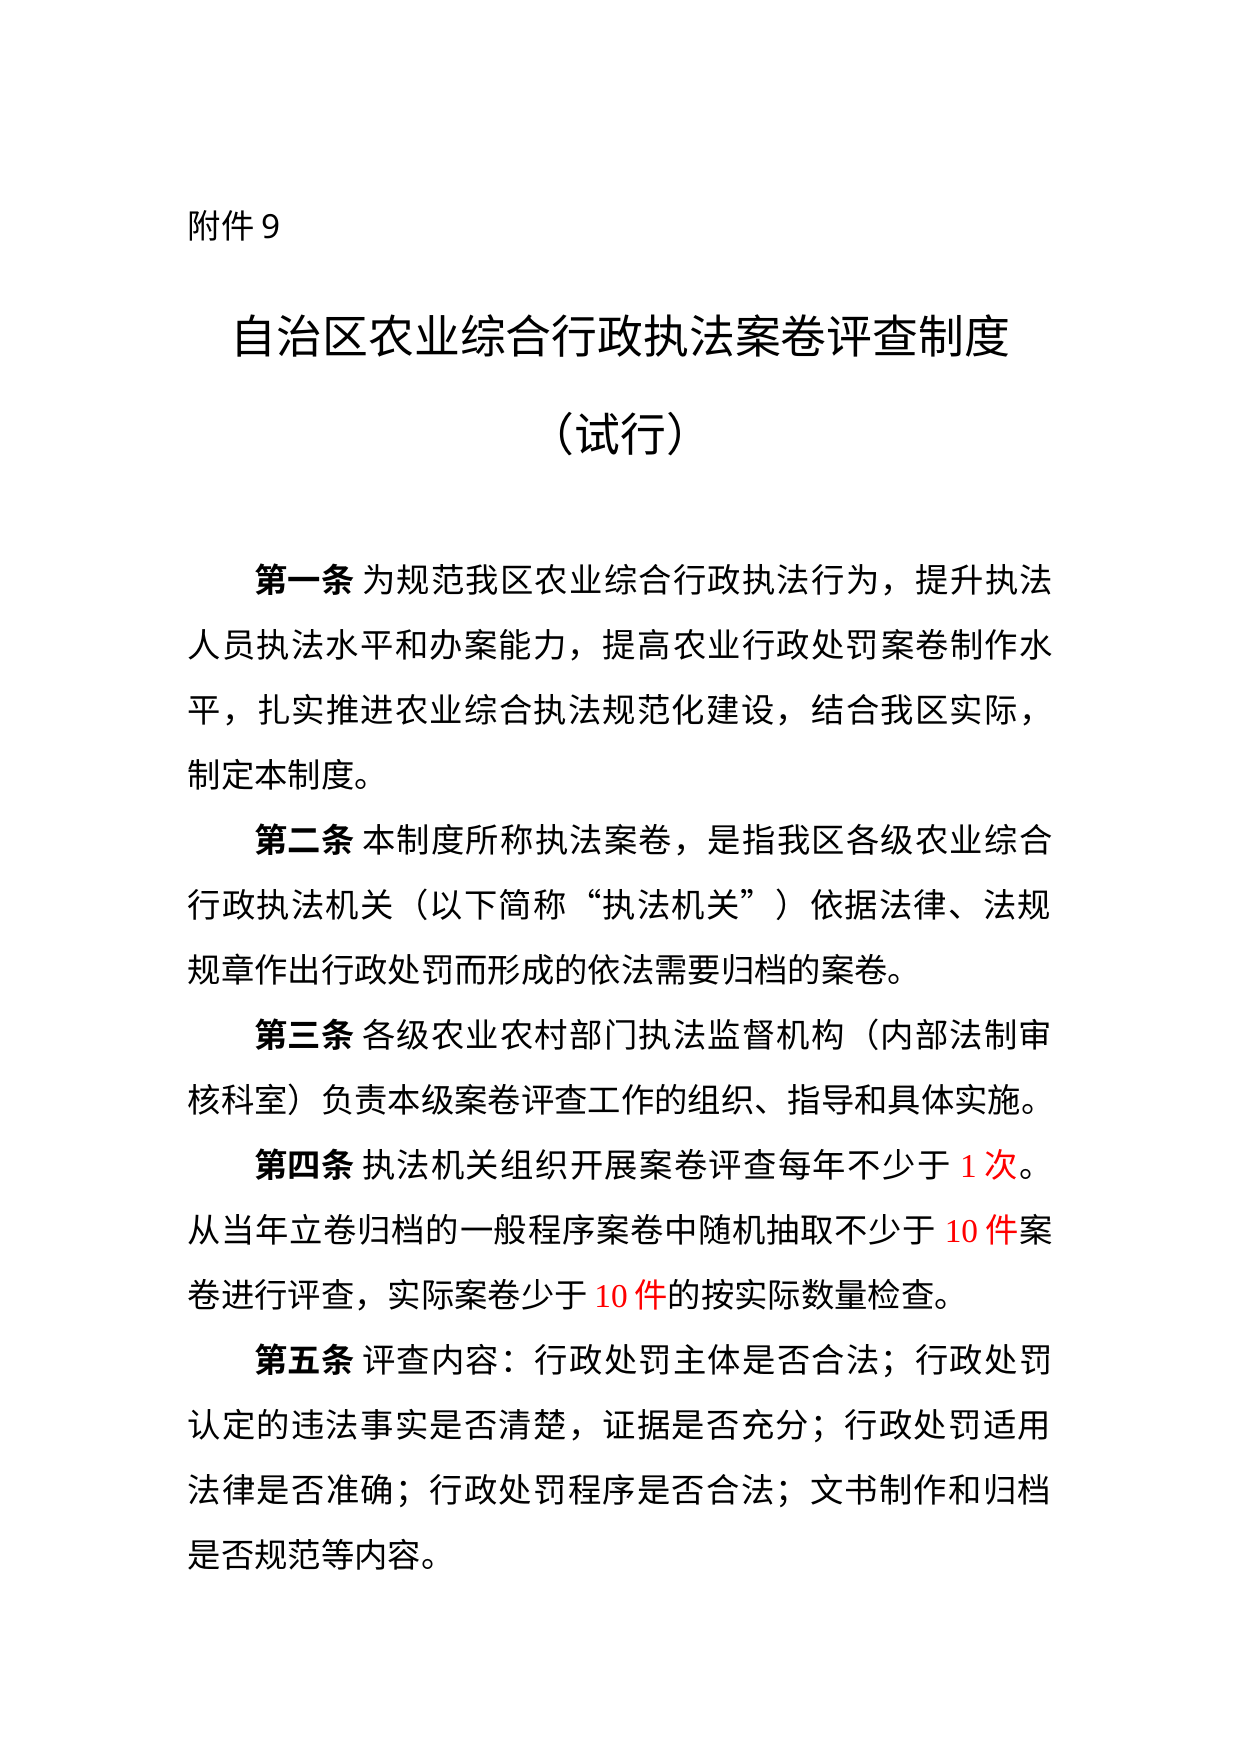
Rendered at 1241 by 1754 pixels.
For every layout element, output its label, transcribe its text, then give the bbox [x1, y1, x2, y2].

list 本制度所称执法案卷，是指我区各级农业综合行政执法机关（以下简称“执法机关”）依据法律、法规、规章作出行政处罚而形成的依法需要归档的案卷。 [187, 805, 1053, 1000]
list 为规范我区农业综合行政执法行为，提升执法人员执法水平和办案能力，提高农业行政处罚案卷制作水平，扎实推进农业综合执法规范化建设，结合我区实际，制定本制度。 [187, 545, 1053, 805]
list 执法机关组织开展案卷评查每年不少于1次。从当年立卷归档的一般程序案卷中随机抽取不少于10件案卷进行评查，实际案卷少于10件的按实际数量检查。 [187, 1130, 1053, 1325]
list 评查内容：行政处罚主体是否合法；行政处罚认定的违法事实是否清楚，证据是否充分；行政处罚适用法律是否准确；行政处罚程序是否合法；文书制作和归档是否规范等内容。 [187, 1325, 1053, 1585]
list 各级农业农村部门执法监督机构（内部法制审核科室）负责本级案卷评查工作的组织、指导和具体实施。 [187, 1000, 1053, 1130]
subtitle 附件9 [187, 191, 1053, 256]
text 自治区农业综合行政执法案卷评查制度 [187, 285, 1053, 383]
text （试行） [187, 383, 1053, 480]
